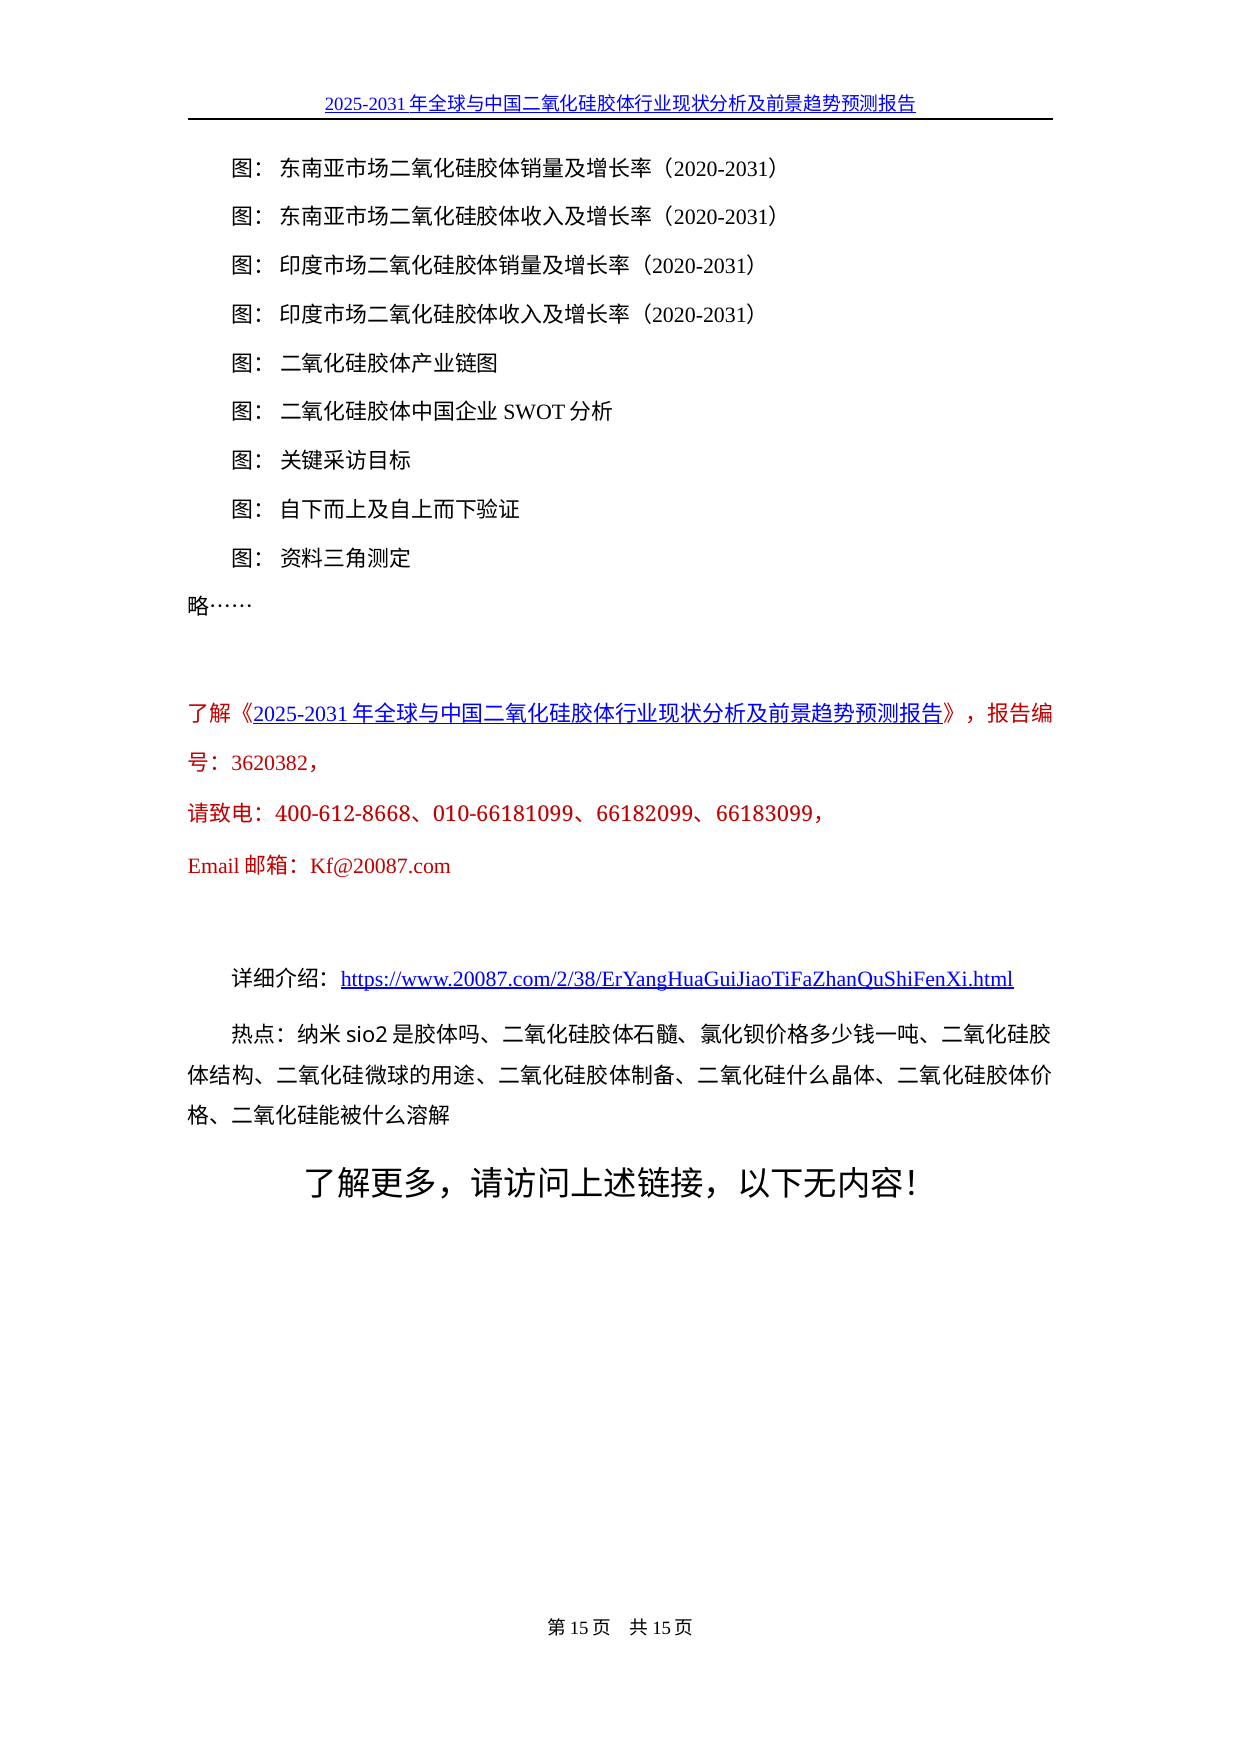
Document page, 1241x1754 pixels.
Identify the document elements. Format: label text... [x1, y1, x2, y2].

text Email邮箱：Kf@20087.com [187, 847, 1053, 880]
title 了解更多，请访问上述链接，以下无内容！ [187, 1148, 1053, 1213]
text 详细介绍：https://www.20087.com/2/38/ErYangHuaGuiJiaoTiFaZhanQuShiFenXi.html [187, 960, 1053, 993]
text 了解《2025-2031年全球与中国二氧化硅胶体行业现状分析及前景趋势预测报告》，报告编号：3620382， [187, 695, 1053, 777]
text 请致电：400-612-8668、010-66181099、66182099、66183099， [187, 796, 1053, 828]
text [187, 150, 1053, 621]
text 热点：纳米sio2是胶体吗、二氧化硅胶体石髓、氯化钡价格多少钱一吨、二氧化硅胶体结构、二氧化硅微球的用途、二氧化硅胶体制备、二氧化硅什么晶体、二氧化硅胶体价格、二氧化硅能被什么溶解 [187, 1017, 1053, 1131]
